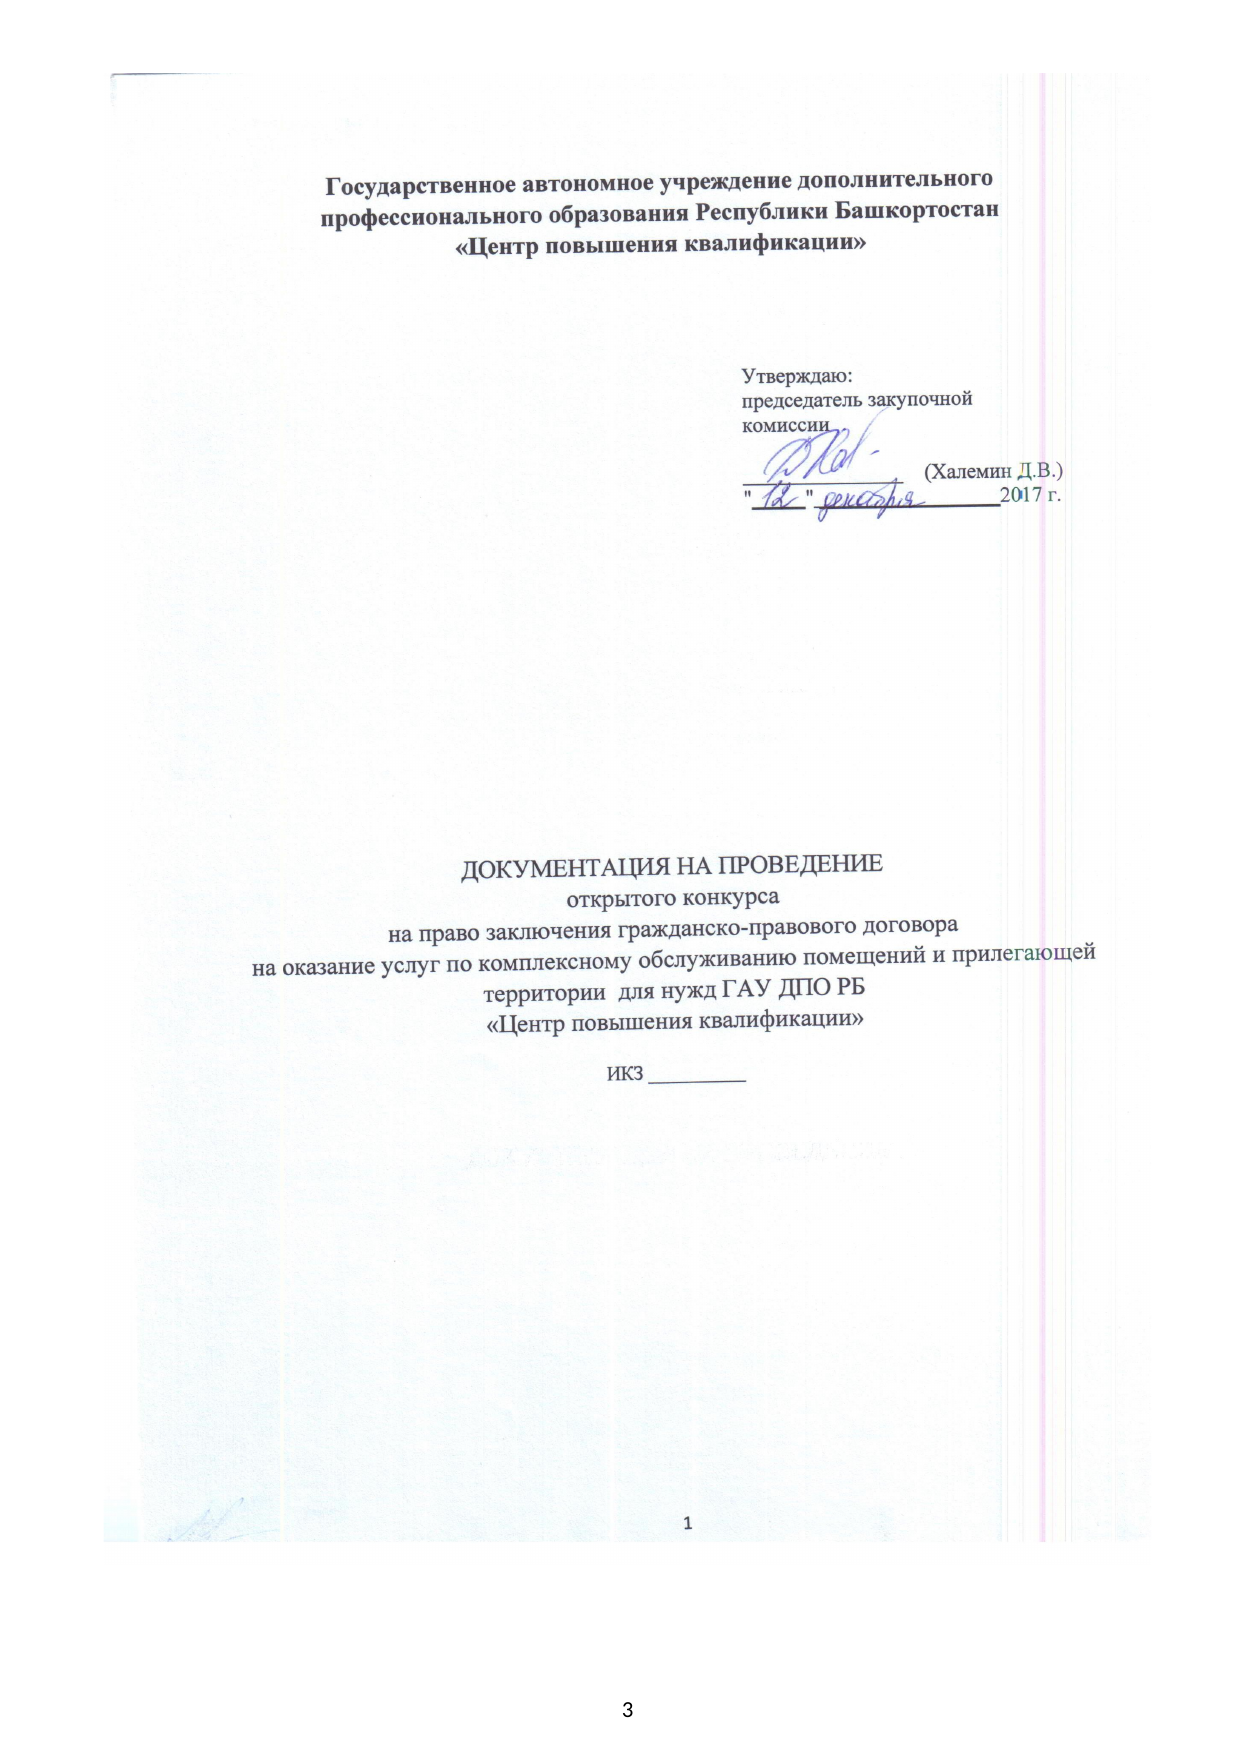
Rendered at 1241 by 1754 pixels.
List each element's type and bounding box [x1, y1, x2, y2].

picture [103, 73, 1152, 1565]
